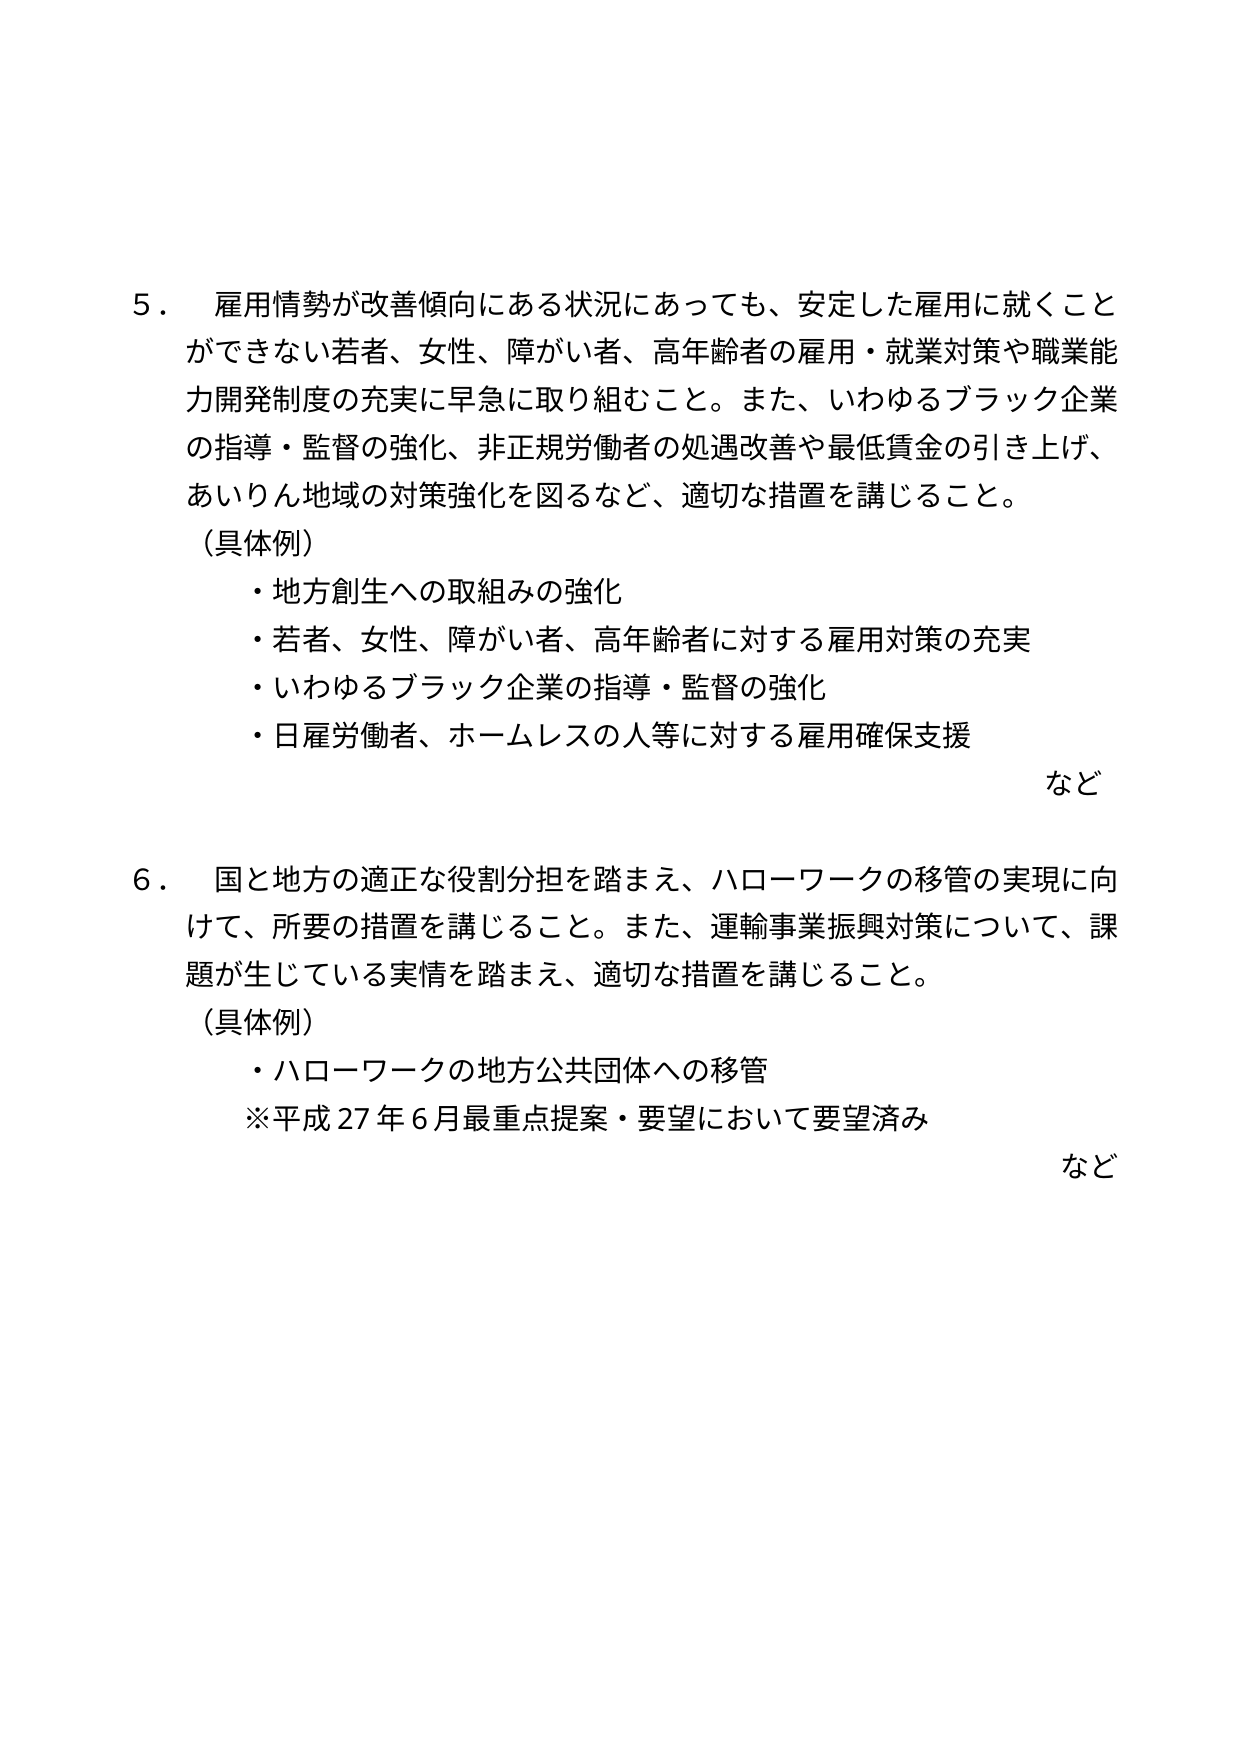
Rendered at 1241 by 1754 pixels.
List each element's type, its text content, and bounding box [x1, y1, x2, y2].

text など [127, 1139, 1122, 1187]
text ・いわゆるブラック企業の指導・監督の強化 [127, 660, 1122, 708]
text ６． 国と地方の適正な役割分担を踏まえ、ハローワークの移管の実現に向けて、所要の措置を講じること。また、運輸事業振興対策について、課題が生じている実情を踏まえ、適切な措置を講じること。 [127, 852, 1122, 995]
text ・若者、女性、障がい者、高年齢者に対する雇用対策の充実 [127, 612, 1122, 660]
text （具体例） [127, 516, 1122, 564]
text ５． 雇用情勢が改善傾向にある状況にあっても、安定した雇用に就くことができない若者、女性、障がい者、高年齢者の雇用・就業対策や職業能力開発制度の充実に早急に取り組むこと。また、いわゆるブラック企業の指導・監督の強化、非正規労働者の処遇改善や最低賃金の引き上げ、あいりん地域の対策強化を図るなど、適切な措置を講じること。 [127, 277, 1122, 516]
text （具体例） [127, 995, 1122, 1043]
text ※平成27年6月最重点提案・要望において要望済み [127, 1091, 1122, 1139]
text など [127, 756, 1122, 804]
text ・地方創生への取組みの強化 [127, 564, 1122, 612]
text ・日雇労働者、ホームレスの人等に対する雇用確保支援 [127, 708, 1122, 756]
text ・ハローワークの地方公共団体への移管 [127, 1043, 1122, 1091]
